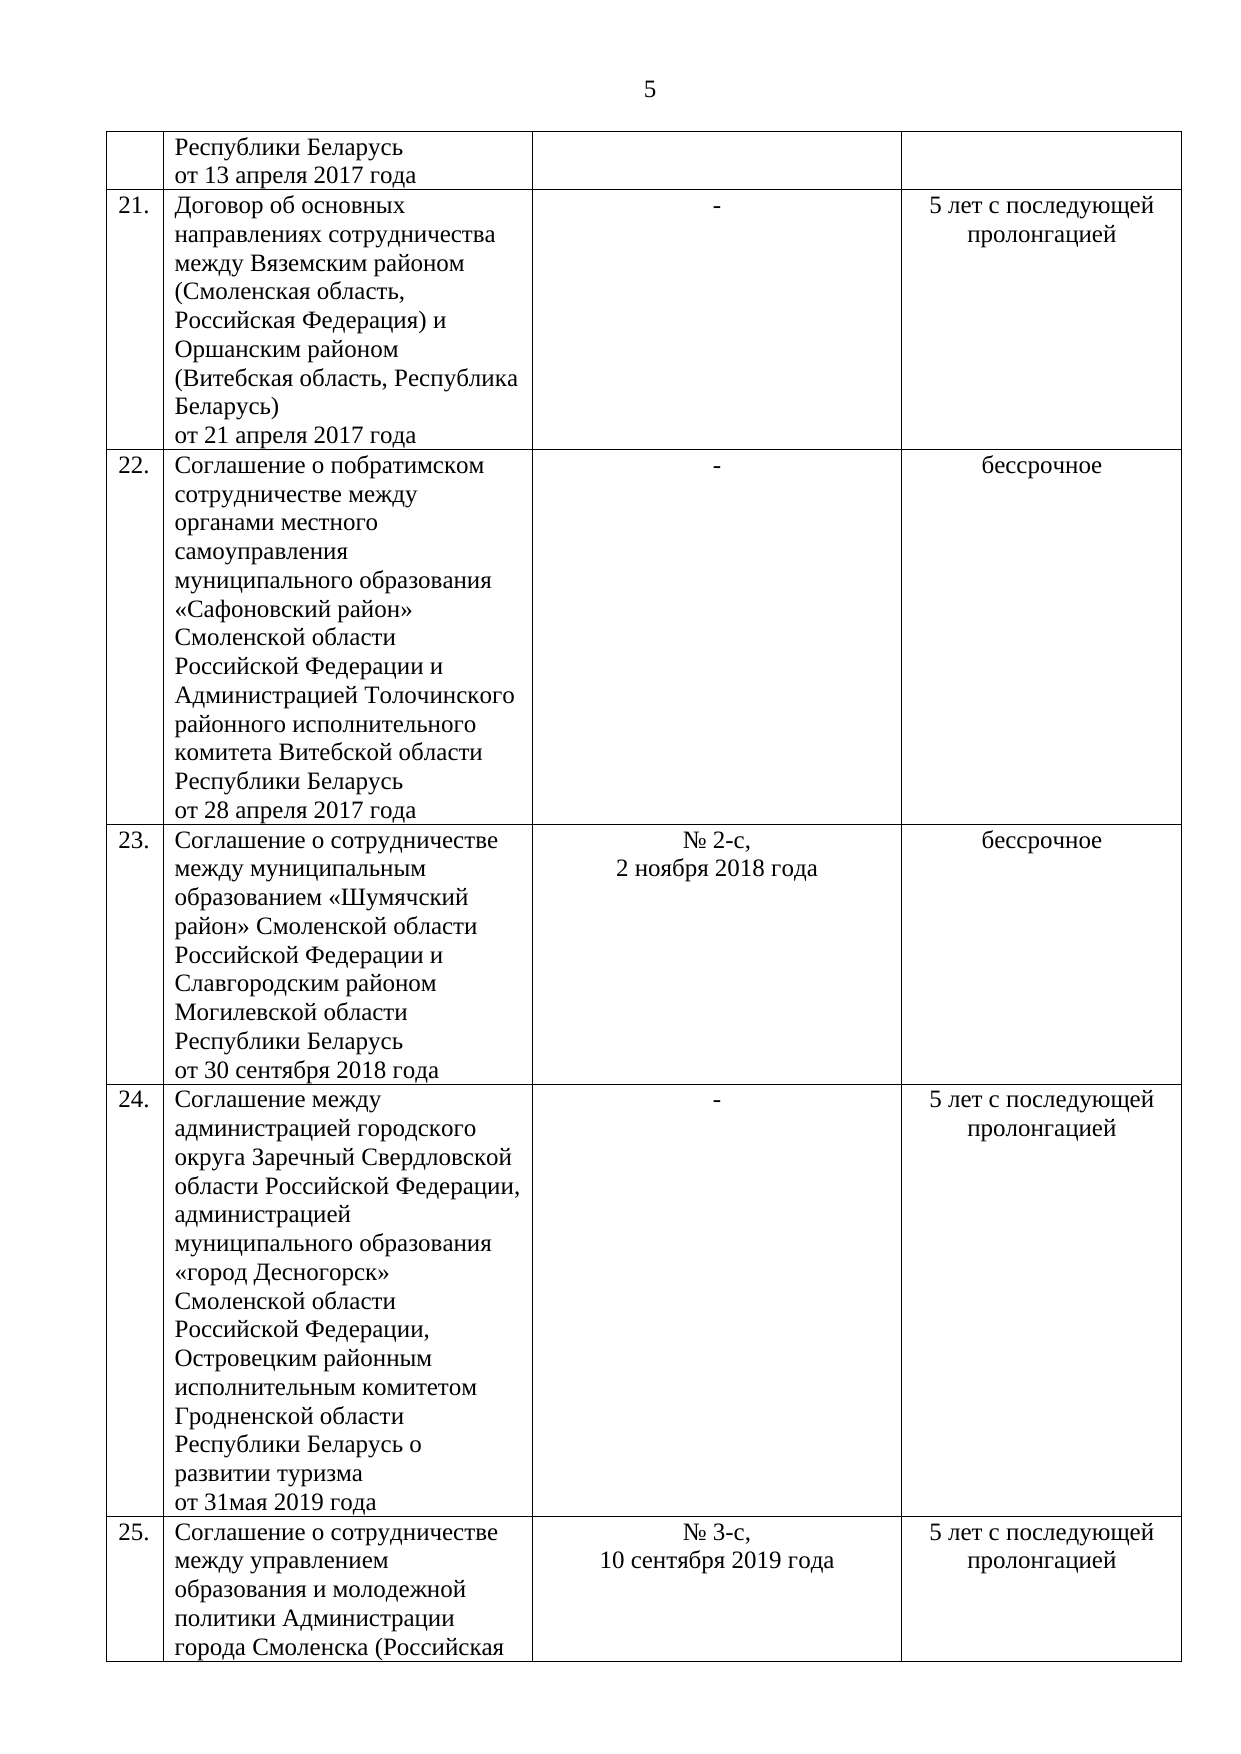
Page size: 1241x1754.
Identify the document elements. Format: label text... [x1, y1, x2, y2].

table_cell Соглашение о побратимском сотрудничестве между органами местного самоуправления муниципального образования «Сафоновский район» Смоленской области Российской Федерации и Администрацией Толочинского районного исполнительного комитета Витебской области Республики Беларусь от 28 апреля 2017 года [164, 450, 532, 824]
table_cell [164, 1517, 532, 1661]
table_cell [902, 1517, 1181, 1661]
table_cell - [533, 450, 901, 824]
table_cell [533, 1517, 901, 1661]
table_cell Договор об основных направлениях сотрудничества между Вяземским районом (Смоленская область, Российская Федерация) и Оршанским районом (Витебская область, Республика Беларусь) от 21 апреля 2017 года [164, 190, 532, 449]
table_cell 5 лет с последующей пролонгацией [902, 190, 1181, 449]
table_cell - [533, 190, 901, 449]
table_cell Соглашение между администрацией городского округа Заречный Свердловской области Российской Федерации, администрацией муниципального образования «город Десногорск» Смоленской области Российской Федерации, Островецким районным исполнительным комитетом Гродненской области Республики Беларусь о развитии туризма от 31мая 2019 года [164, 1085, 532, 1516]
table_cell - [533, 1085, 901, 1516]
table_cell № 2-с, 2 ноября 2018 года [533, 825, 901, 1083]
table_cell 5 лет с последующей пролонгацией [902, 1085, 1181, 1516]
table_cell [107, 190, 163, 449]
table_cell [902, 132, 1181, 189]
table_cell [107, 450, 163, 824]
table_cell Соглашение о сотрудничестве между муниципальным образованием «Шумячский район» Смоленской области Российской Федерации и Славгородским районом Могилевской области Республики Беларусь от 30 сентября 2018 года [164, 825, 532, 1083]
table_cell [107, 825, 163, 1083]
table_cell - [533, 132, 901, 189]
table_cell [107, 1517, 163, 1661]
table_cell [107, 132, 163, 189]
table_cell бессрочное [902, 450, 1181, 824]
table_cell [164, 132, 532, 189]
table_cell [107, 1085, 163, 1516]
table_cell бессрочное [902, 825, 1181, 1083]
